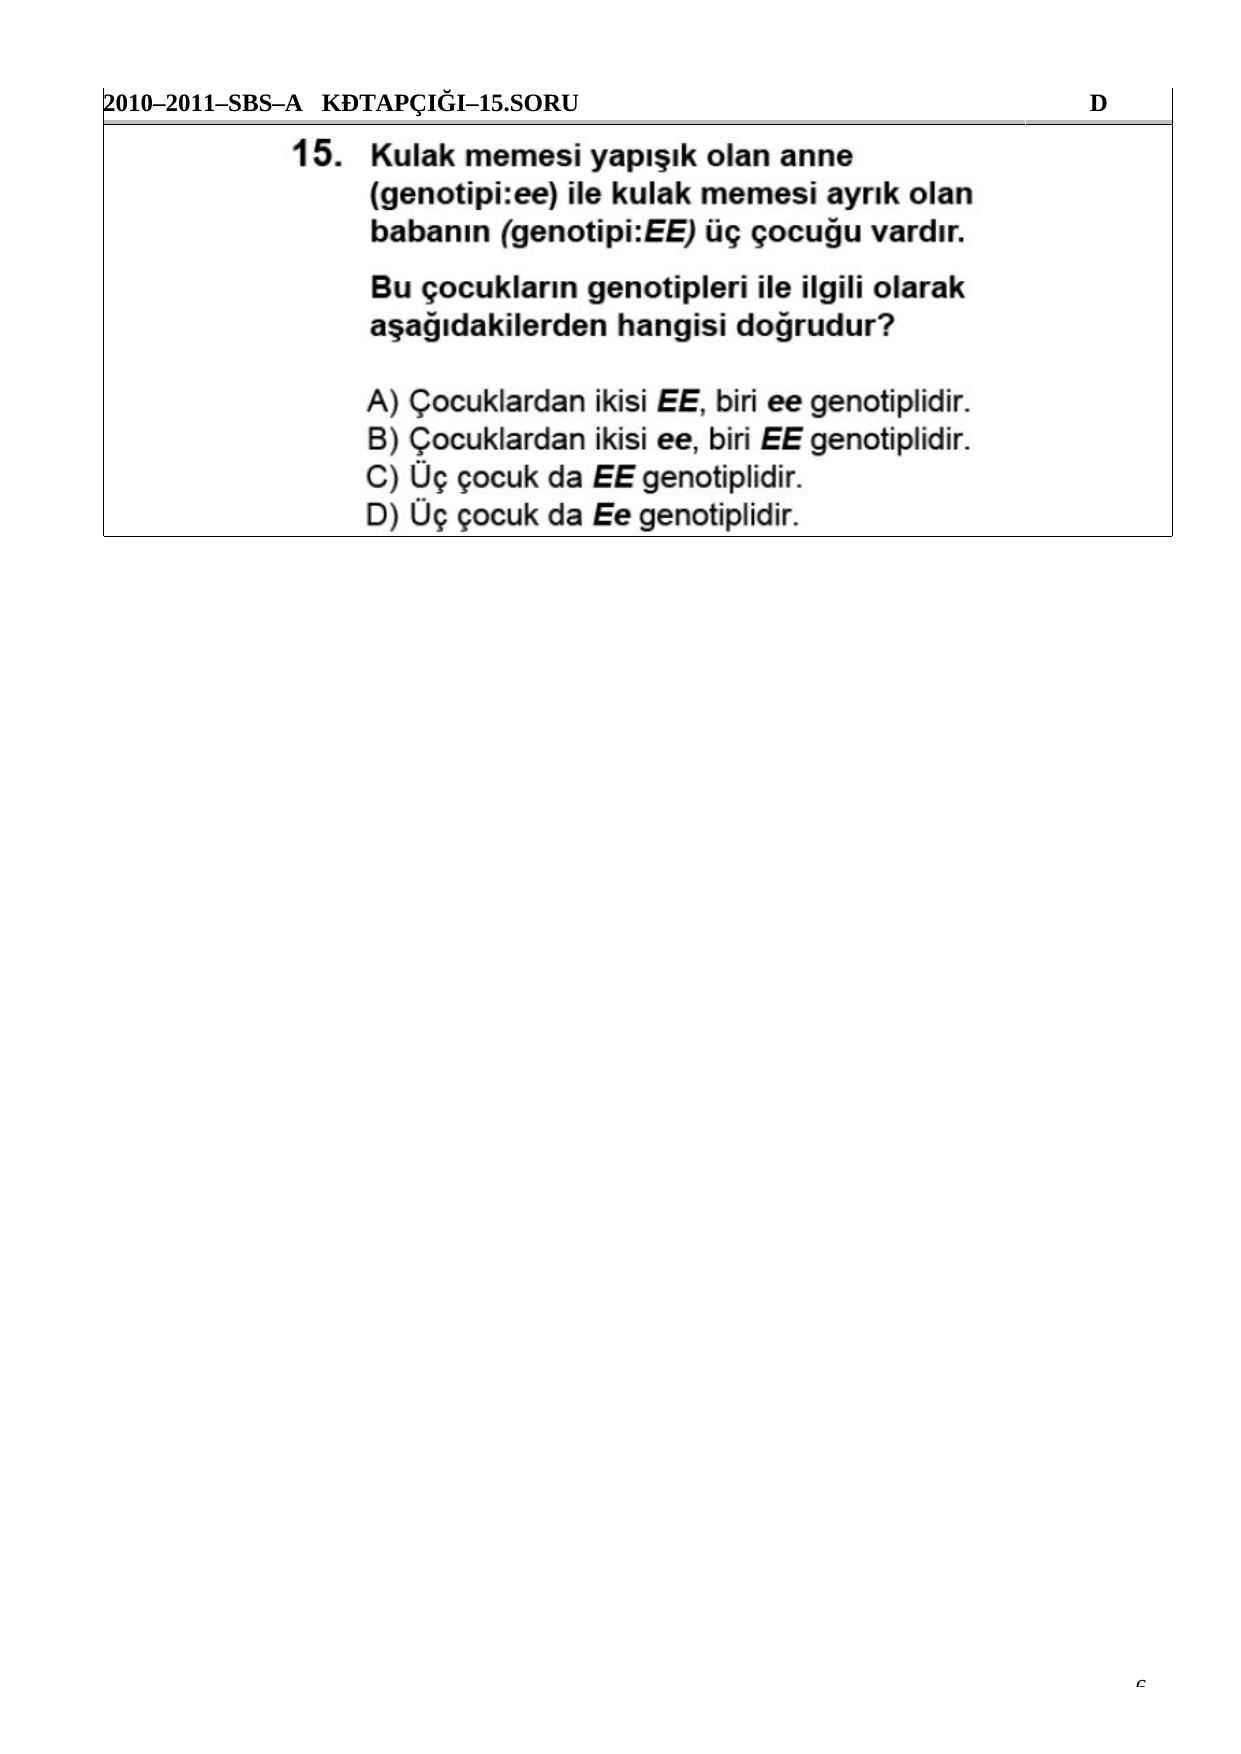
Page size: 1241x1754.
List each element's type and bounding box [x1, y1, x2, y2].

picture [283, 125, 992, 536]
